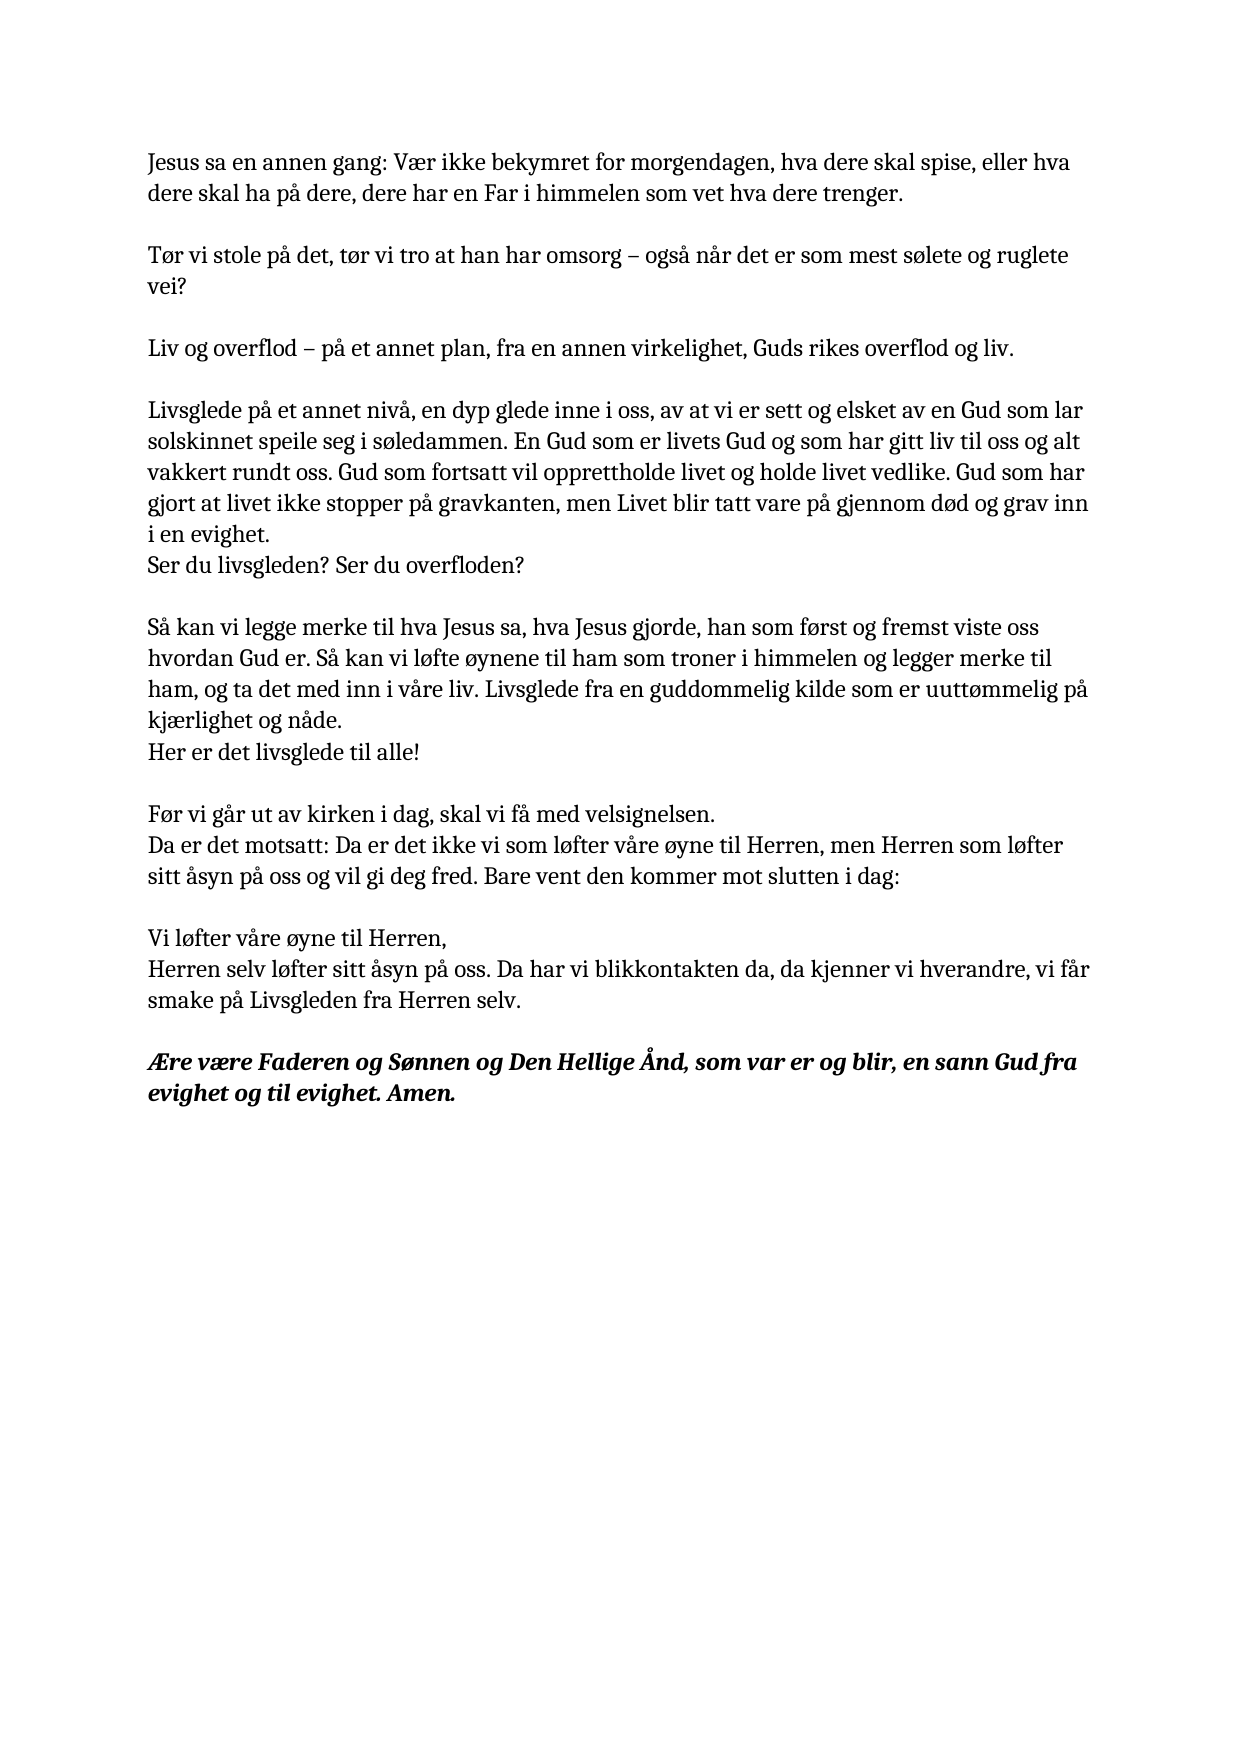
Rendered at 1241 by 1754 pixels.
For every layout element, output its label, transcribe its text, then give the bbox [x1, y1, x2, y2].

text Liv og overflod – på et annet plan, fra en annen virkelighet, Guds rikes overflod og liv. [148, 334, 1093, 363]
text Ser du livsgleden? Ser du overfloden? [148, 551, 1093, 580]
text Før vi går ut av kirken i dag, skal vi få med velsignelsen. [148, 799, 1093, 828]
text Ære være Faderen og Sønnen og Den Hellige Ånd, som var er og blir, en sann Gud fra evighet og til evighet. Amen. [148, 1048, 1093, 1108]
text Jesus sa en annen gang: Vær ikke bekymret for morgendagen, hva dere skal spise, eller hva dere skal ha på dere, dere har en Far i himmelen som vet hva dere trenger. [148, 148, 1093, 207]
text Her er det livsglede til alle! [148, 737, 1093, 766]
text Herren selv løfter sitt åsyn på oss. Da har vi blikkontakten da, da kjenner vi hverandre, vi får smake på Livsgleden fra Herren selv. [148, 955, 1093, 1014]
text Tør vi stole på det, tør vi tro at han har omsorg – også når det er som mest sølete og ruglete vei? [148, 241, 1093, 301]
text Livsglede på et annet nivå, en dyp glede inne i oss, av at vi er sett og elsket av en Gud som lar solskinnet speile seg i søledammen. En Gud som er livets Gud og som har gitt liv til oss og alt vakkert rundt oss. Gud som fortsatt vil opprettholde livet og holde livet vedlike. Gud som har gjort at livet ikke stopper på gravkanten, men Livet blir tatt vare på gjennom død og grav inn i en evighet. [148, 396, 1093, 549]
text Så kan vi legge merke til hva Jesus sa, hva Jesus gjorde, han som først og fremst viste oss hvordan Gud er. Så kan vi løfte øynene til ham som troner i himmelen og legger merke til ham, og ta det med inn i våre liv. Livsglede fra en guddommelig kilde som er uuttømmelig på kjærlighet og nåde. [148, 613, 1093, 735]
text Da er det motsatt: Da er det ikke vi som løfter våre øyne til Herren, men Herren som løfter sitt åsyn på oss og vil gi deg fred. Bare vent den kommer mot slutten i dag: [148, 831, 1093, 890]
text Vi løfter våre øyne til Herren, [148, 924, 1093, 952]
